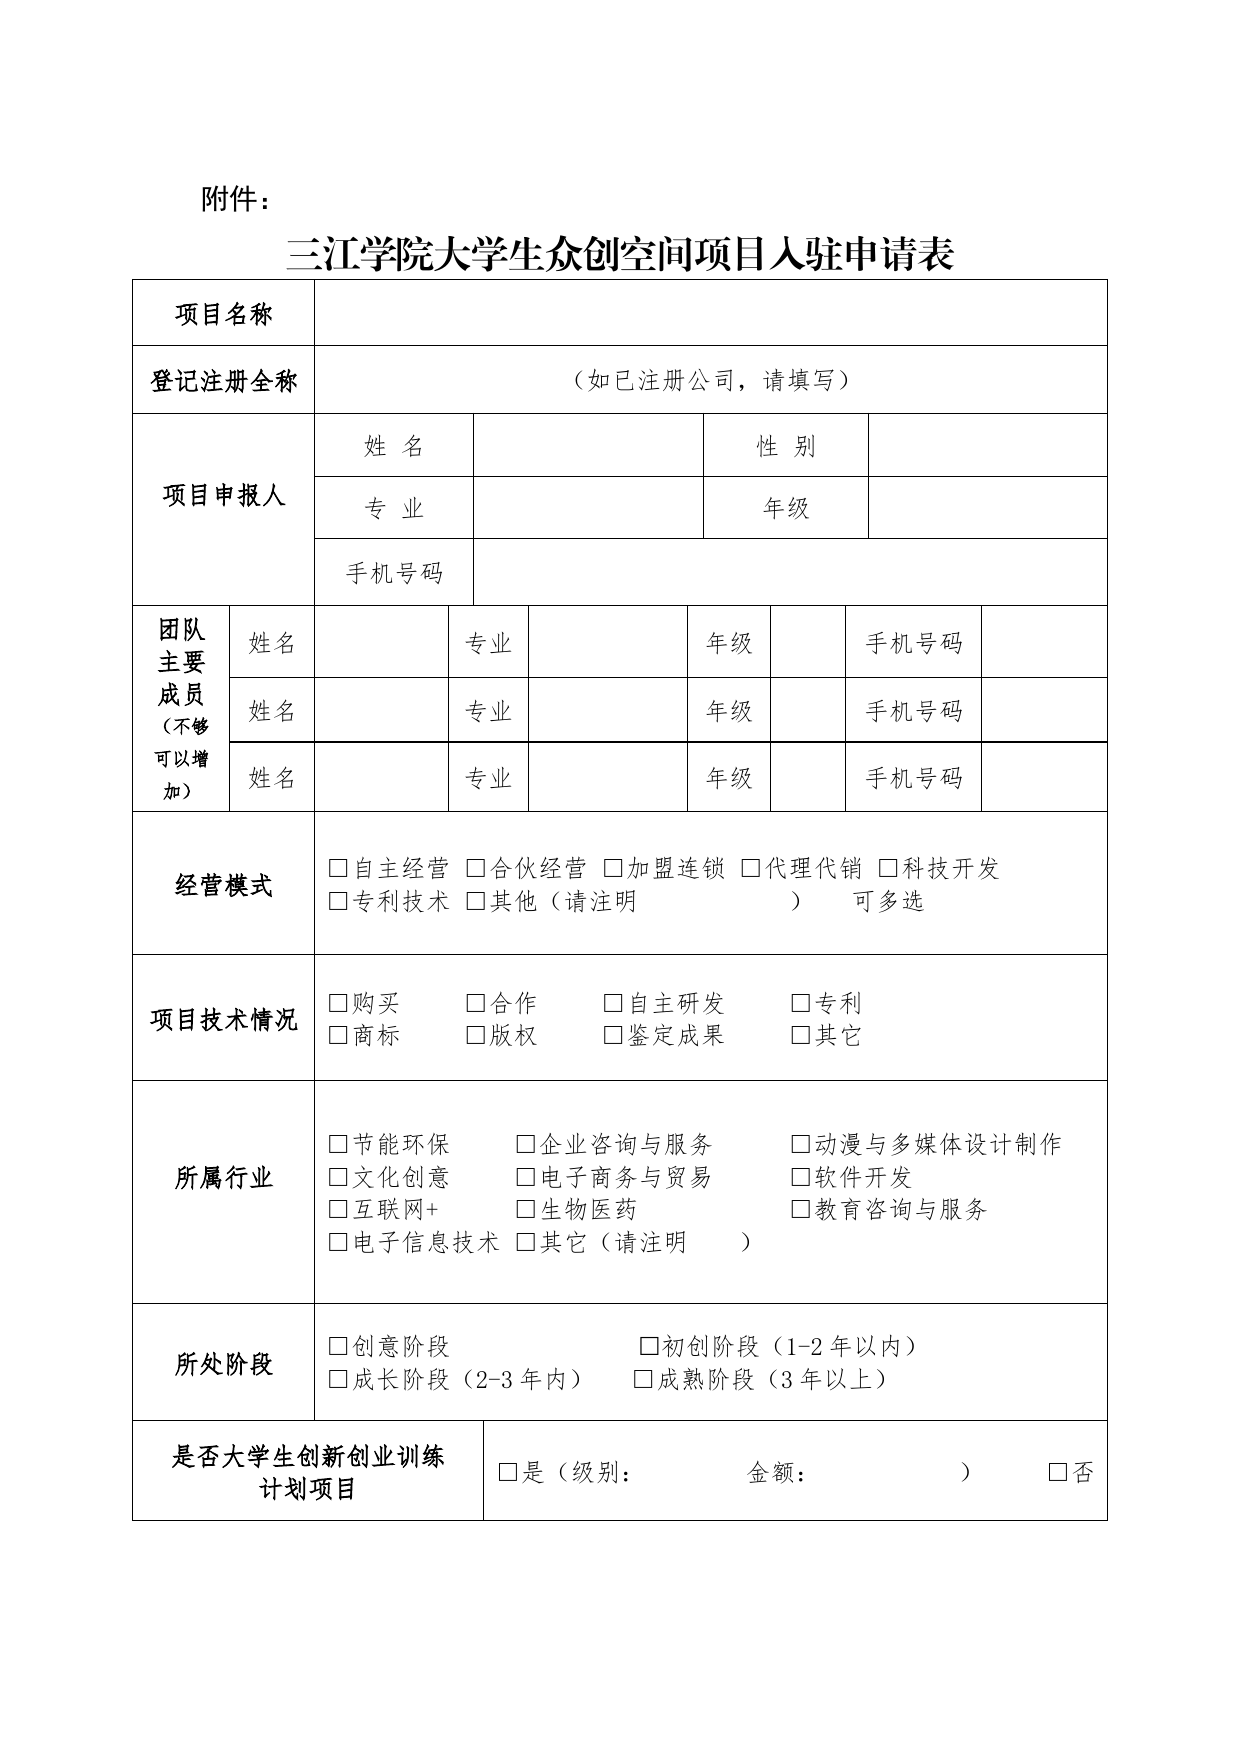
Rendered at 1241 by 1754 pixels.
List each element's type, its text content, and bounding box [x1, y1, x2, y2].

table_cell [315, 743, 448, 811]
table_cell 姓名 [230, 606, 314, 677]
table_cell 专业 [449, 743, 528, 811]
table_cell 性 别 [704, 414, 868, 476]
table_header 项目名称 [133, 280, 314, 345]
table_cell 所属行业 [133, 1081, 314, 1303]
table_cell 登记注册全称 [133, 346, 314, 412]
table_cell [771, 606, 845, 677]
table_cell [982, 743, 1107, 811]
table_cell 专业 [449, 606, 528, 677]
table_cell 项目申报人 [133, 414, 314, 605]
table_cell □是（级别： 金额： ） □否 [484, 1421, 1107, 1520]
table_cell 姓 名 [315, 414, 473, 476]
table_cell 姓名 [230, 743, 314, 811]
table_cell [869, 414, 1107, 476]
table_cell [474, 414, 703, 476]
table_cell [315, 678, 448, 741]
table_cell [529, 743, 687, 811]
table_cell 所处阶段 [133, 1304, 314, 1420]
table_cell 年级 [688, 678, 770, 741]
table_cell （如已注册公司，请填写） [315, 346, 1107, 412]
table_cell 团队主要 成员（不够可以增加） [133, 606, 229, 811]
table_cell 年级 [688, 743, 770, 811]
table_cell 专 业 [315, 477, 473, 537]
table_cell [771, 678, 845, 741]
table_cell □创意阶段 初创阶段（1-2年以内） □成长阶段（2-3年内） □成熟阶段（3年以上） [315, 1304, 1107, 1420]
table_cell 项目技术情况 [133, 955, 314, 1080]
table_cell [869, 477, 1107, 537]
table_cell [982, 678, 1107, 741]
table_cell 是否大学生创新创业训练 计划项目 [133, 1421, 483, 1520]
table_cell [529, 606, 687, 677]
table_cell [474, 477, 703, 537]
table_header [315, 280, 1107, 345]
table_cell 年级 [688, 606, 770, 677]
table_cell 手机号码 [315, 539, 473, 605]
table_cell □自主经营 □合伙经营 □加盟连锁 □代理代销 □科技开发 □专利技术 □其他（请注明 ） 可多选 [315, 812, 1107, 954]
table_cell [529, 678, 687, 741]
table_cell [315, 606, 448, 677]
table_cell 专业 [449, 678, 528, 741]
table_cell 年级 [704, 477, 868, 537]
table_cell □购买 □合作 □自主研发 □专利 □商标 □版权 □鉴定成果 □其它 [315, 955, 1107, 1080]
table_cell [771, 743, 845, 811]
table_cell 手机号码 [846, 678, 981, 741]
table_cell 手机号码 [846, 743, 981, 811]
table_cell 手机号码 [846, 606, 981, 677]
table_cell 姓名 [230, 678, 314, 741]
table_cell [982, 606, 1107, 677]
text 三江学院大学生众创空间项目入驻申请表 [187, 220, 1053, 279]
table_cell [474, 539, 1107, 605]
table_cell □节能环保 □企业咨询与服务 □动漫与多媒体设计制作 □文化创意 □电子商务与贸易 □软件开发 □互联网+ □生物医药 □教育咨询与服务 □电子信息技术 □其它（请注明 ） [315, 1081, 1107, 1303]
table_cell 经营模式 [133, 812, 314, 954]
